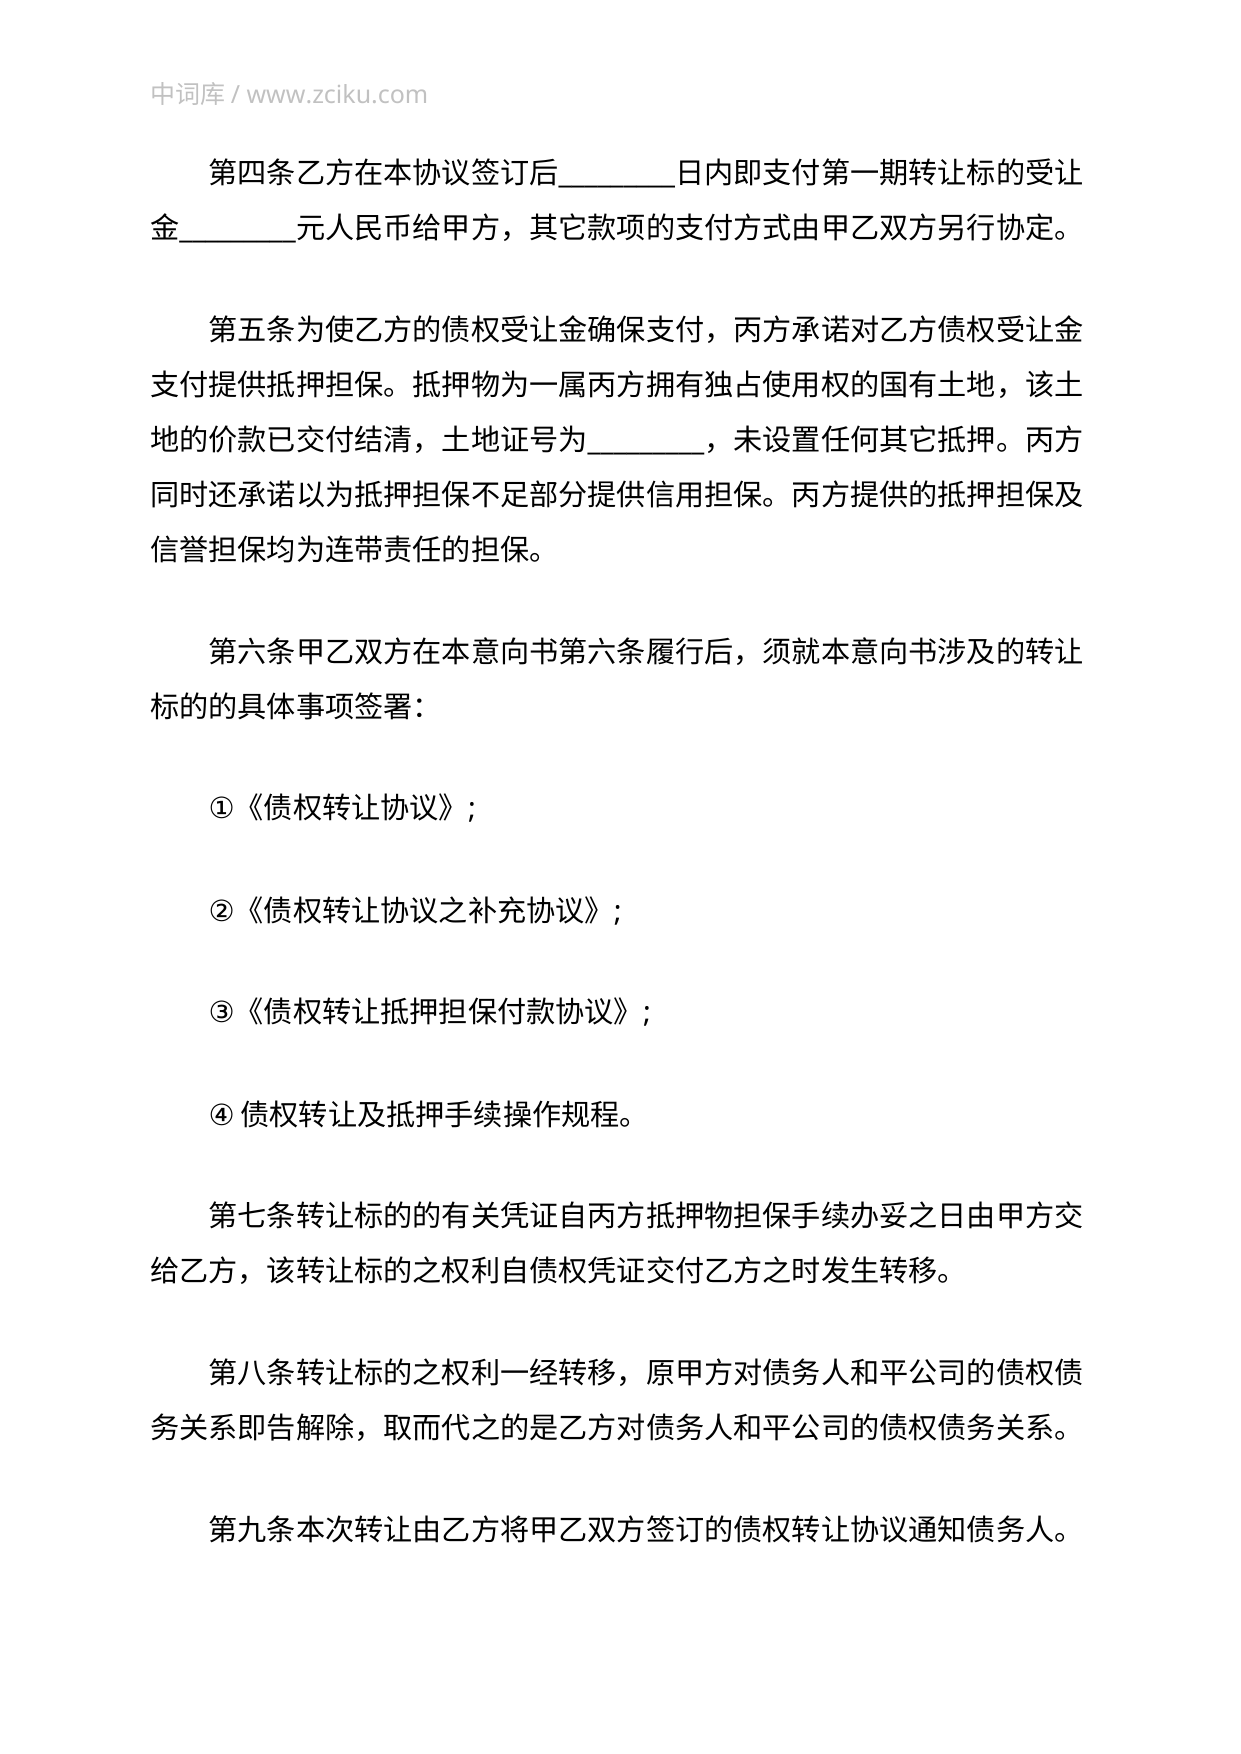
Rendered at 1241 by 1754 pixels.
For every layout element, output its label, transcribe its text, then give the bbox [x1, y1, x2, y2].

text ①《债权转让协议》; [150, 785, 1090, 827]
text 第八条转让标的之权利一经转移，原甲方对债务人和平公司的债权债务关系即告解除，取而代之的是乙方对债务人和平公司的债权债务关系。 [150, 1350, 1090, 1447]
text ④债权转让及抵押手续操作规程。 [150, 1091, 1090, 1133]
text 第四条乙方在本协议签订后_________日内即支付第一期转让标的受让金_________元人民币给甲方，其它款项的支付方式由甲乙双方另行协定。 [150, 150, 1090, 247]
text 第七条转让标的的有关凭证自丙方抵押物担保手续办妥之日由甲方交给乙方，该转让标的之权利自债权凭证交付乙方之时发生转移。 [150, 1193, 1090, 1290]
text 第九条本次转让由乙方将甲乙双方签订的债权转让协议通知债务人。 [150, 1506, 1090, 1549]
text 第五条为使乙方的债权受让金确保支付，丙方承诺对乙方债权受让金支付提供抵押担保。抵押物为一属丙方拥有独占使用权的国有土地，该土地的价款已交付结清，土地证号为_________，未设置任何其它抵押。丙方同时还承诺以为抵押担保不足部分提供信用担保。丙方提供的抵押担保及信誉担保均为连带责任的担保。 [150, 307, 1090, 569]
text ②《债权转让协议之补充协议》; [150, 887, 1090, 929]
text ③《债权转让抵押担保付款协议》; [150, 989, 1090, 1031]
text 第六条甲乙双方在本意向书第六条履行后，须就本意向书涉及的转让标的的具体事项签署： [150, 628, 1090, 726]
